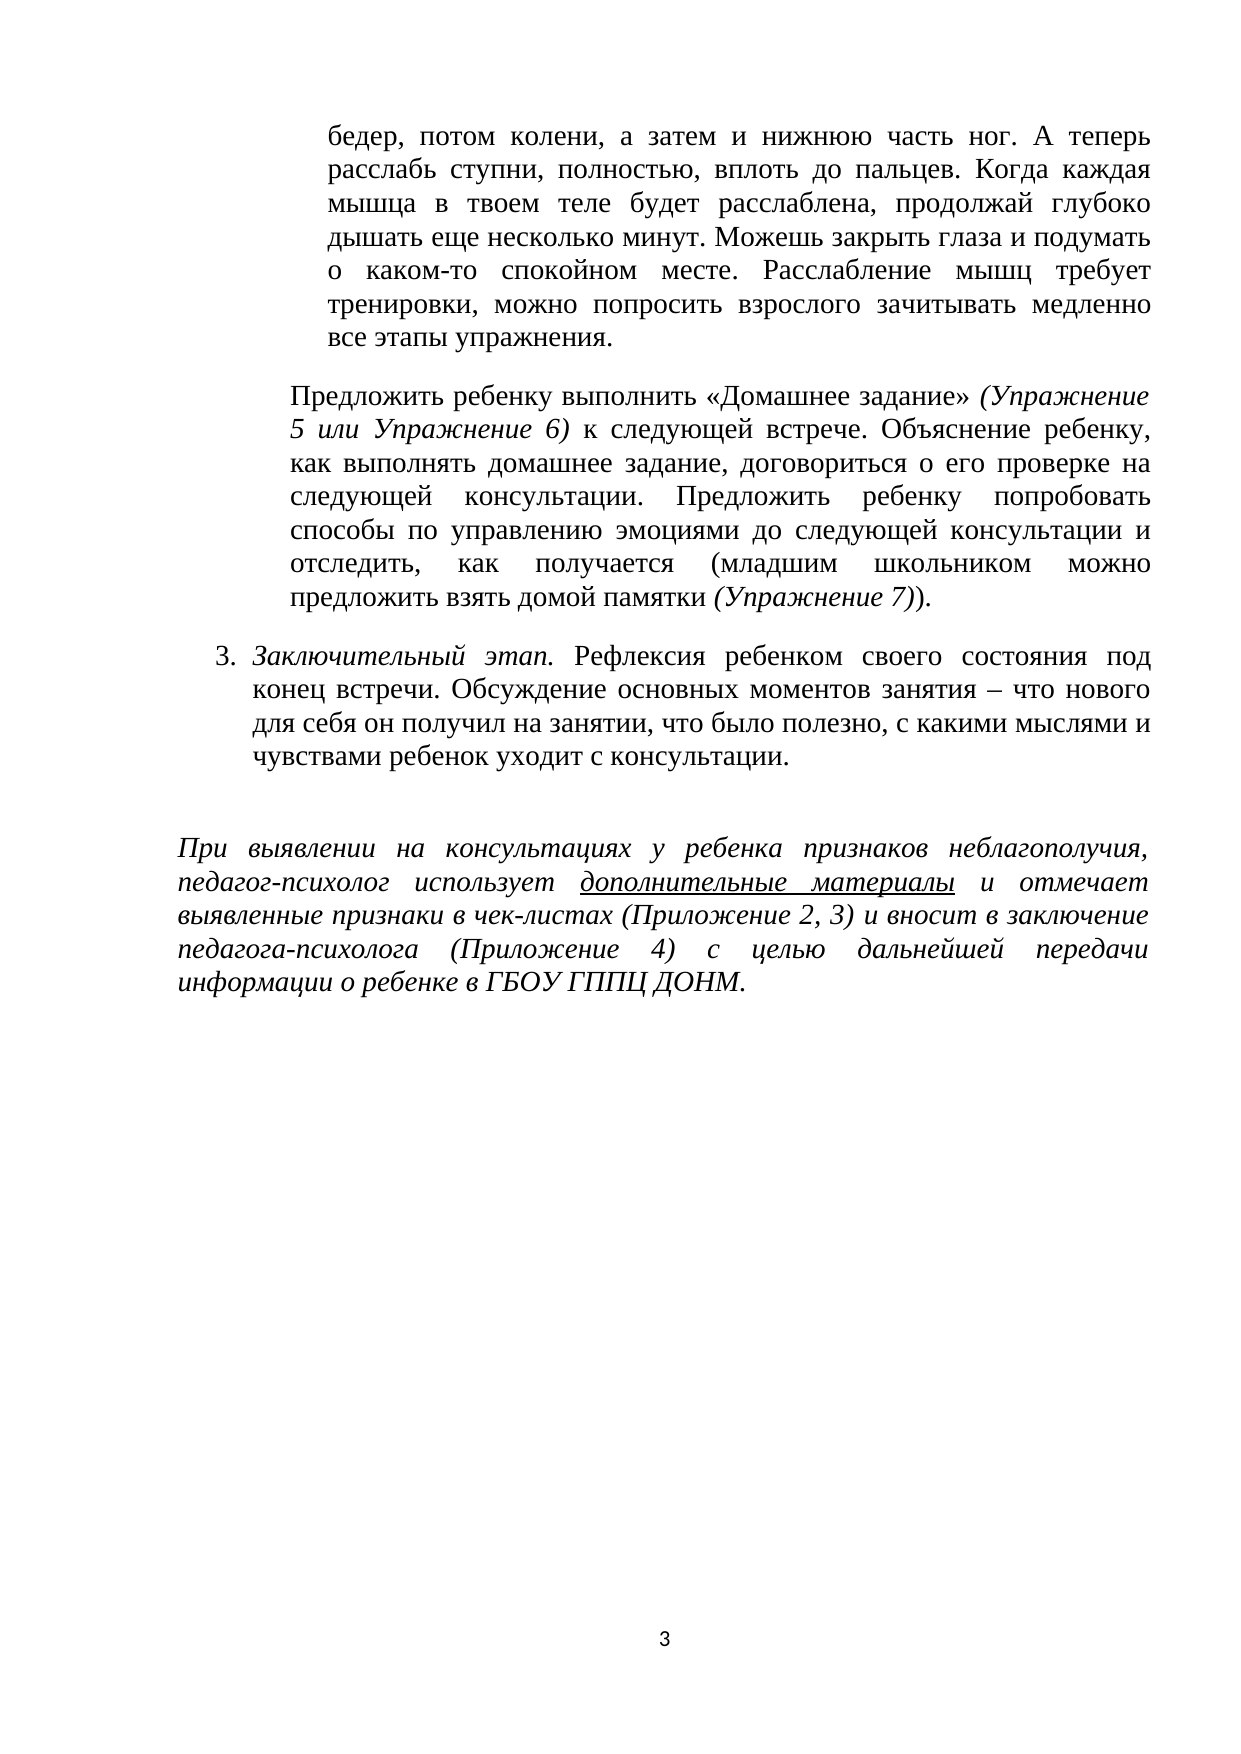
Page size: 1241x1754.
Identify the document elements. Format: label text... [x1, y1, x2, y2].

text При выявлении на консультациях у ребенка признаков неблагополучия, педагог-психолог использует дополнительные материалы и отмечает выявленные признаки в чек-листах (Приложение 2, 3) и вносит в заключение педагога-психолога (Приложение 4) с целью дальнейшей передачи информации о ребенке в ГБОУ ГППЦ ДОНМ. [177, 830, 1152, 998]
text Предложить ребенку выполнить «Домашнее задание» (Упражнение 5 или Упражнение 6) к следующей встрече. Объяснение ребенку, как выполнять домашнее задание, договориться о его проверке на следующей консультации. Предложить ребенку попробовать способы по управлению эмоциями до следующей консультации и отследить, как получается (младшим школьником можно предложить взять домой памятки (Упражнение 7)). [290, 378, 1152, 613]
list Заключительный этап. Рефлексия ребенком своего состояния под конец встречи. Обсуждение основных моментов занятия – что нового для себя он получил на занятии, что было полезно, с какими мыслями и чувствами ребенок уходит с консультации. [215, 638, 1152, 772]
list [290, 118, 1152, 353]
